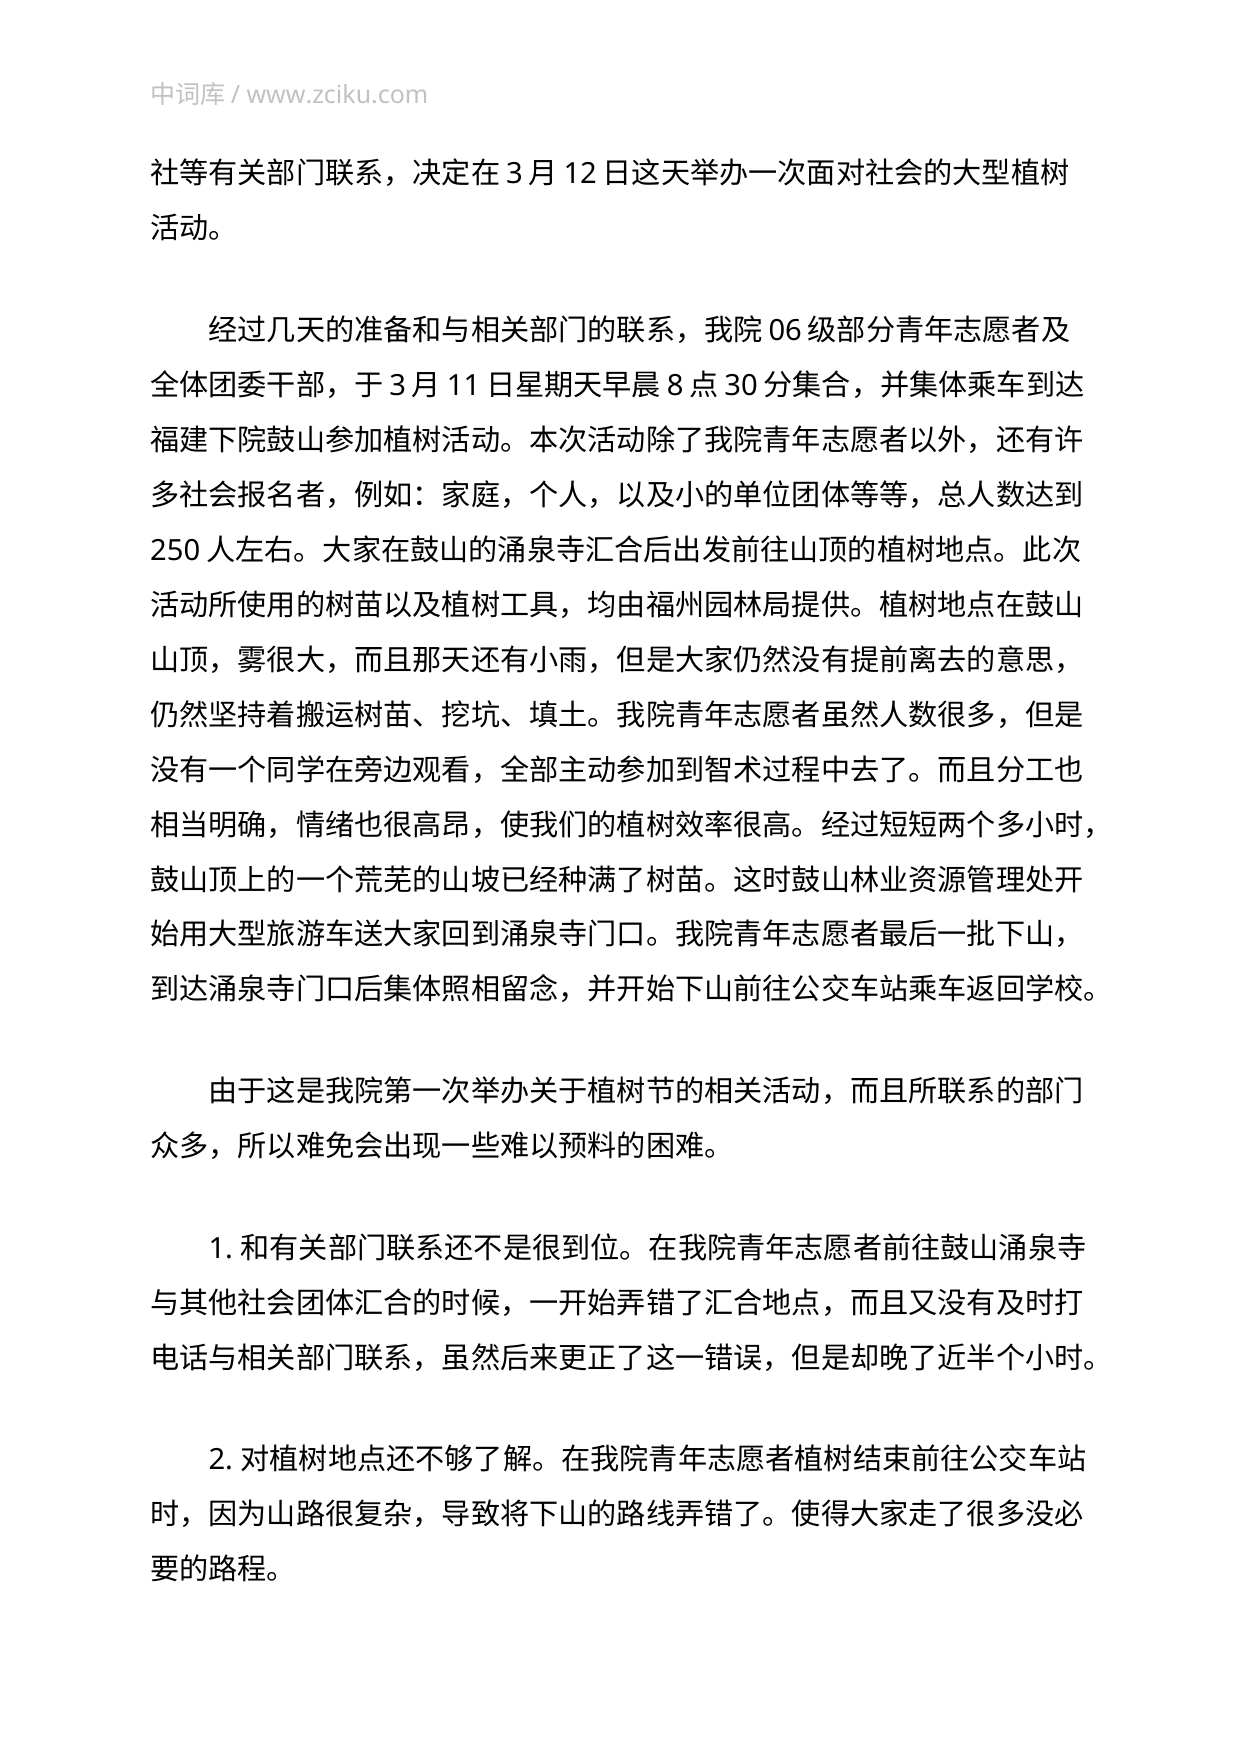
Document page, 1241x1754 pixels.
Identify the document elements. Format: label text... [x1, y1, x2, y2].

text 1. 和有关部门联系还不是很到位。在我院青年志愿者前往鼓山涌泉寺与其他社会团体汇合的时候，一开始弄错了汇合地点，而且又没有及时打电话与相关部门联系，虽然后来更正了这一错误，但是却晚了近半个小时。 [150, 1224, 1090, 1376]
text 由于这是我院第一次举办关于植树节的相关活动，而且所联系的部门众多，所以难免会出现一些难以预料的困难。 [150, 1068, 1090, 1165]
text 经过几天的准备和与相关部门的联系，我院06级部分青年志愿者及全体团委干部，于3月11日星期天早晨8点30分集合，并集体乘车到达福建下院鼓山参加植树活动。本次活动除了我院青年志愿者以外，还有许多社会报名者，例如：家庭，个人，以及小的单位团体等等，总人数达到250人左右。大家在鼓山的涌泉寺汇合后出发前往山顶的植树地点。此次活动所使用的树苗以及植树工具，均由福州园林局提供。植树地点在鼓山山顶，雾很大，而且那天还有小雨，但是大家仍然没有提前离去的意思，仍然坚持着搬运树苗、挖坑、填土。我院青年志愿者虽然人数很多，但是没有一个同学在旁边观看，全部主动参加到智术过程中去了。而且分工也相当明确，情绪也很高昂，使我们的植树效率很高。经过短短两个多小时，鼓山顶上的一个荒芜的山坡已经种满了树苗。这时鼓山林业资源管理处开始用大型旅游车送大家回到涌泉寺门口。我院青年志愿者最后一批下山，到达涌泉寺门口后集体照相留念，并开始下山前往公交车站乘车返回学校。 [150, 307, 1090, 1008]
text 2. 对植树地点还不够了解。在我院青年志愿者植树结束前往公交车站时，因为山路很复杂，导致将下山的路线弄错了。使得大家走了很多没必要的路程。 [150, 1436, 1090, 1588]
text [150, 150, 1090, 247]
